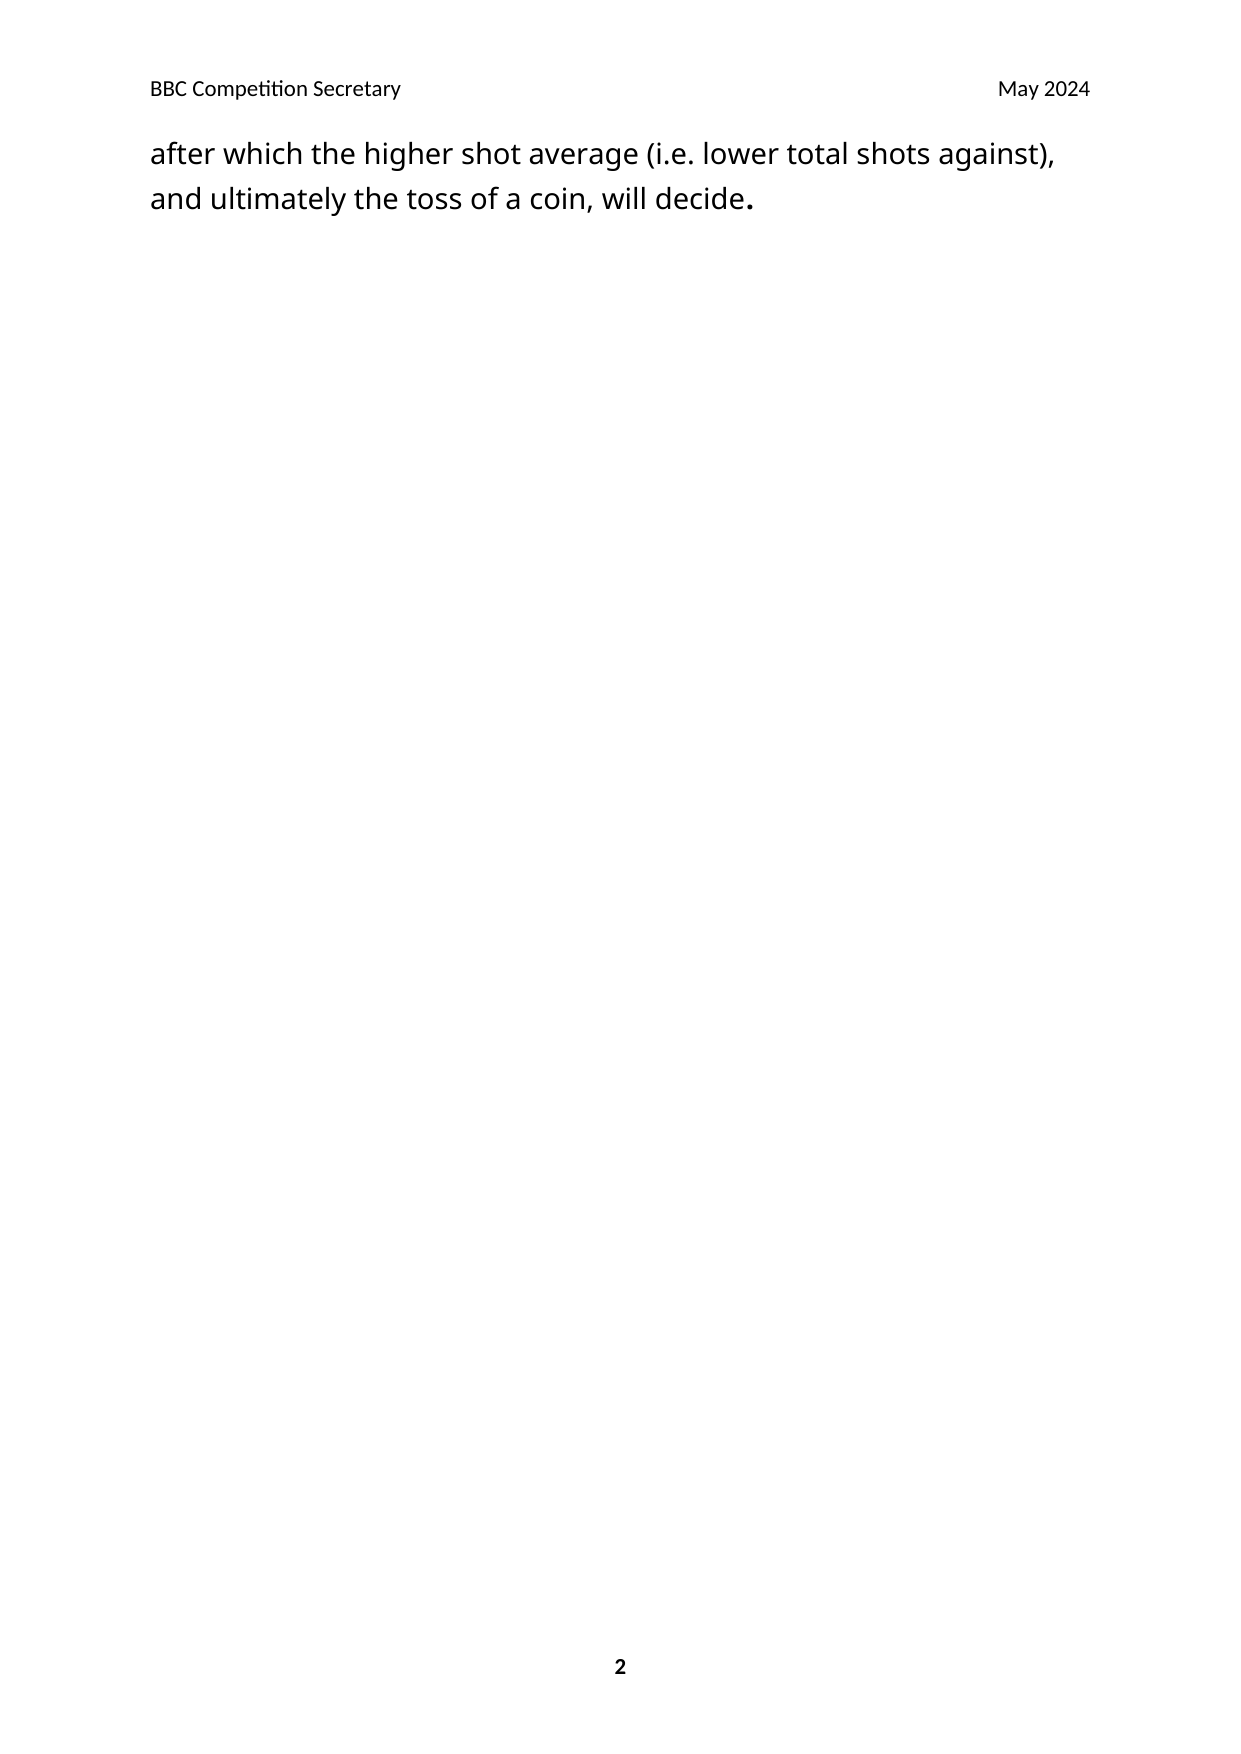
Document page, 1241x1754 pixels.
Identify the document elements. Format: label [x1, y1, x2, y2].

text [150, 133, 1090, 218]
